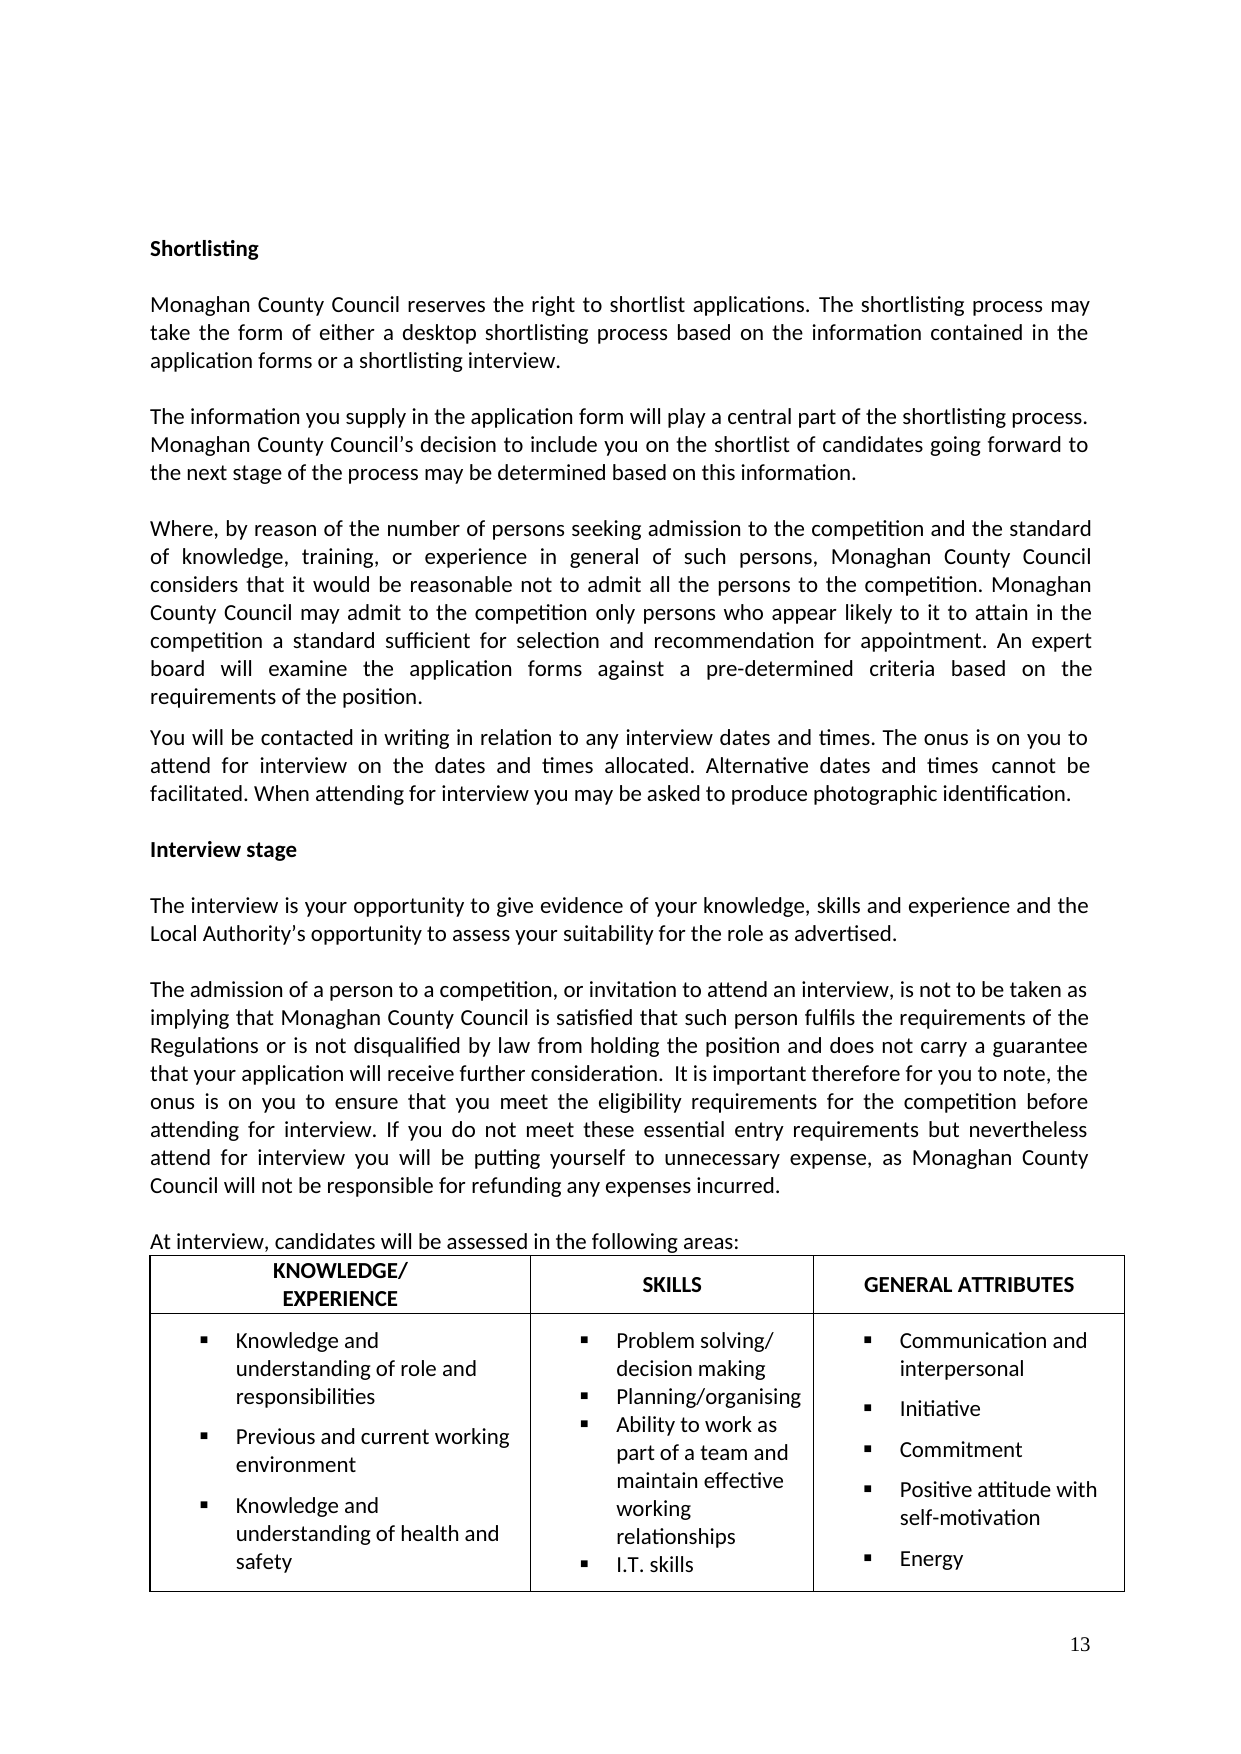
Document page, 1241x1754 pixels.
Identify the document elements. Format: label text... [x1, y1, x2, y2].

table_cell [531, 1314, 813, 1591]
text The admission of a person to a competition, or invitation to attend an interview, is not to be taken as implying that Monaghan County Council is satisfied that such person fulfils the requirements of the Regulations or is not disqualified by law from holding the position and does not carry a guarantee that your application will receive further consideration. It is important therefore for you to note, the onus is on you to ensure that you meet the eligibility requirements for the competition before attending for interview. If you do not meet these essential entry requirements but nevertheless attend for interview you will be putting yourself to unnecessary expense, as Monaghan County Council will not be responsible for refunding any expenses incurred. [150, 975, 1090, 1199]
text The interview is your opportunity to give evidence of your knowledge, skills and experience and the Local Authority’s opportunity to assess your suitability for the role as advertised. [150, 891, 1090, 947]
text Shortlisting [150, 234, 1090, 262]
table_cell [814, 1314, 1124, 1591]
table_header KNOWLEDGE/ EXPERIENCE [151, 1256, 530, 1312]
table_header SKILLS [531, 1256, 813, 1312]
text Monaghan County Council reserves the right to shortlist applications. The shortlisting process may take the form of either a desktop shortlisting process based on the information contained in the application forms or a shortlisting interview. [150, 290, 1090, 374]
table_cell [151, 1314, 530, 1591]
text Interview stage [150, 835, 1090, 863]
table_header GENERAL ATTRIBUTES [814, 1256, 1124, 1312]
text The information you supply in the application form will play a central part of the shortlisting process. Monaghan County Council’s decision to include you on the shortlist of candidates going forward to the next stage of the process may be determined based on this information. [150, 402, 1091, 486]
text Where, by reason of the number of persons seeking admission to the competition and the standard of knowledge, training, or experience in general of such persons, Monaghan County Council considers that it would be reasonable not to admit all the persons to the competition. Monaghan County Council may admit to the competition only persons who appear likely to it to attain in the competition a standard sufficient for selection and recommendation for appointment. An expert board will examine the application forms against a pre-determined criteria based on the requirements of the position. [150, 514, 1094, 710]
text At interview, candidates will be assessed in the following areas: [150, 1227, 1090, 1255]
text You will be contacted in writing in relation to any interview dates and times. The onus is on you to attend for interview on the dates and times allocated. Alternative dates and times cannot be facilitated. When attending for interview you may be asked to produce photographic identification. [150, 723, 1090, 807]
